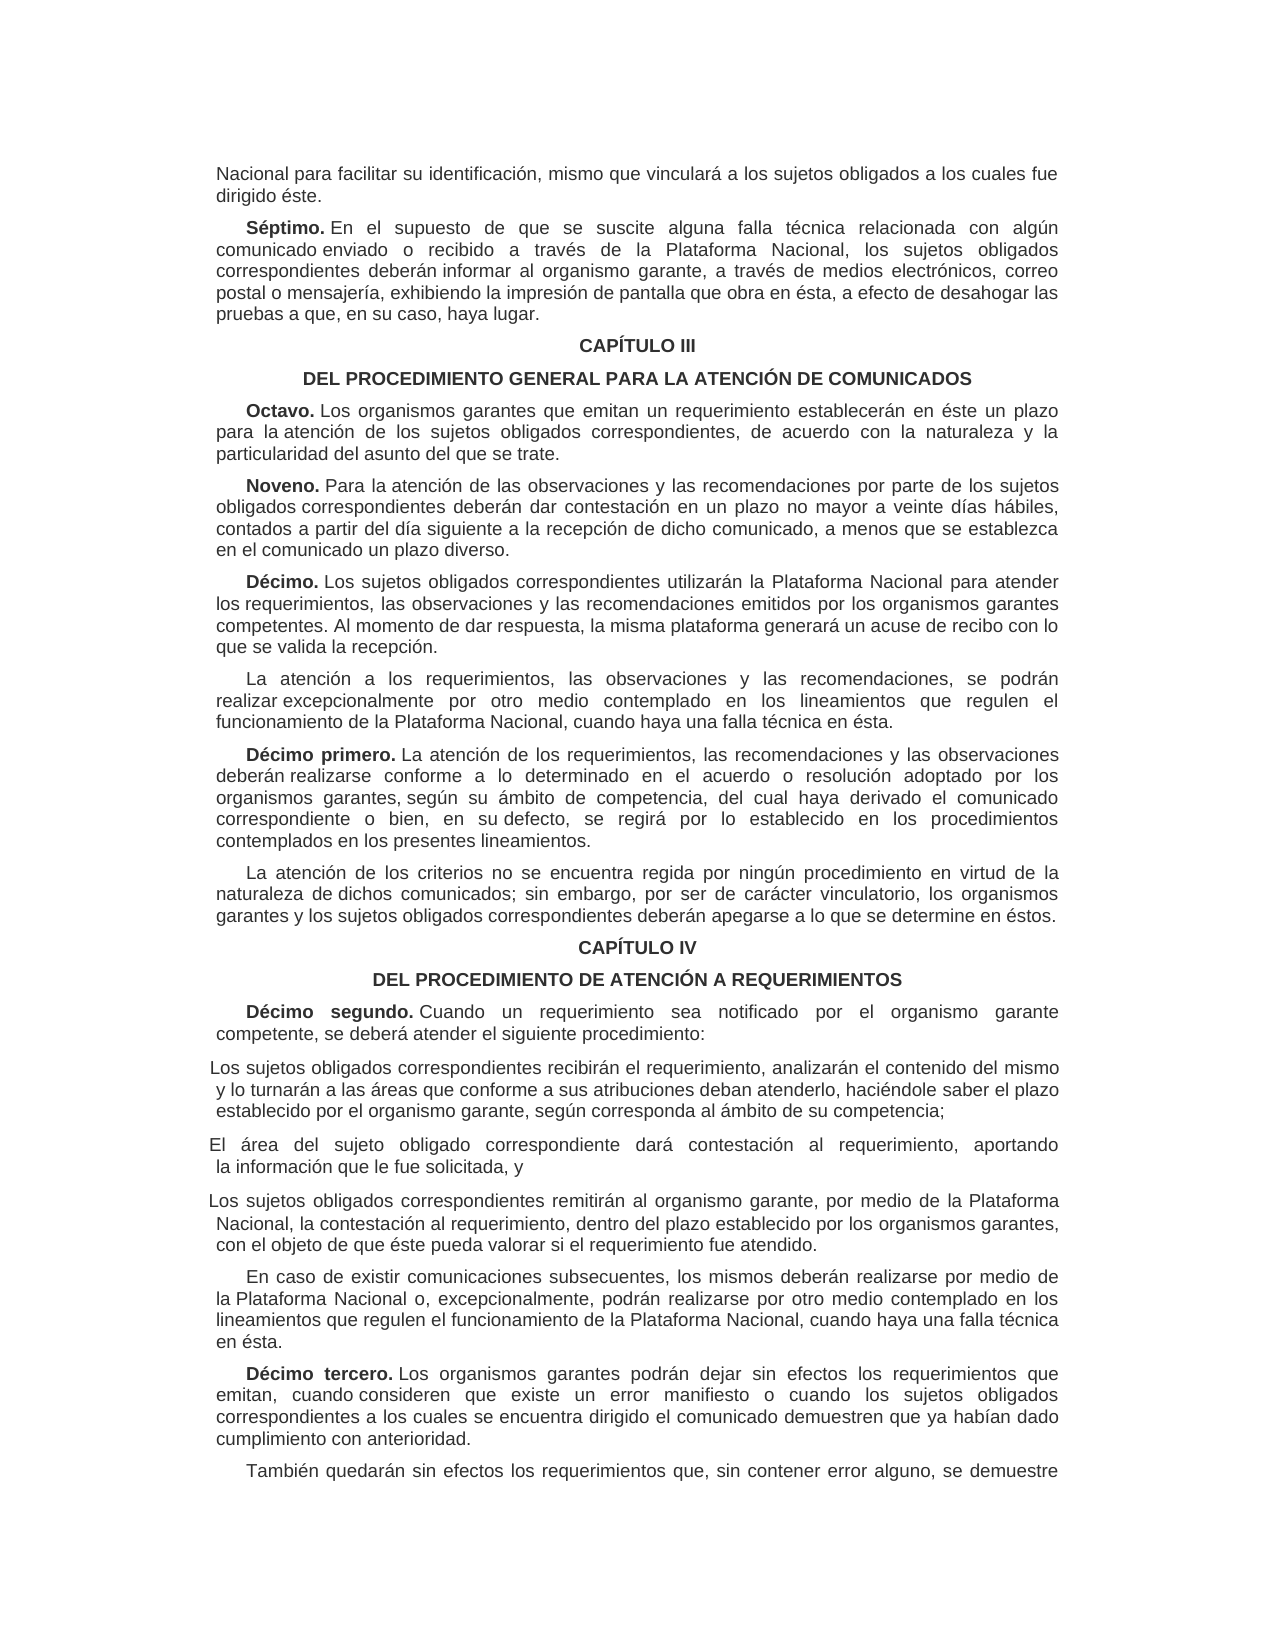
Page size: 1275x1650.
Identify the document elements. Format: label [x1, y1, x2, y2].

table_cell [200, 148, 1075, 1497]
